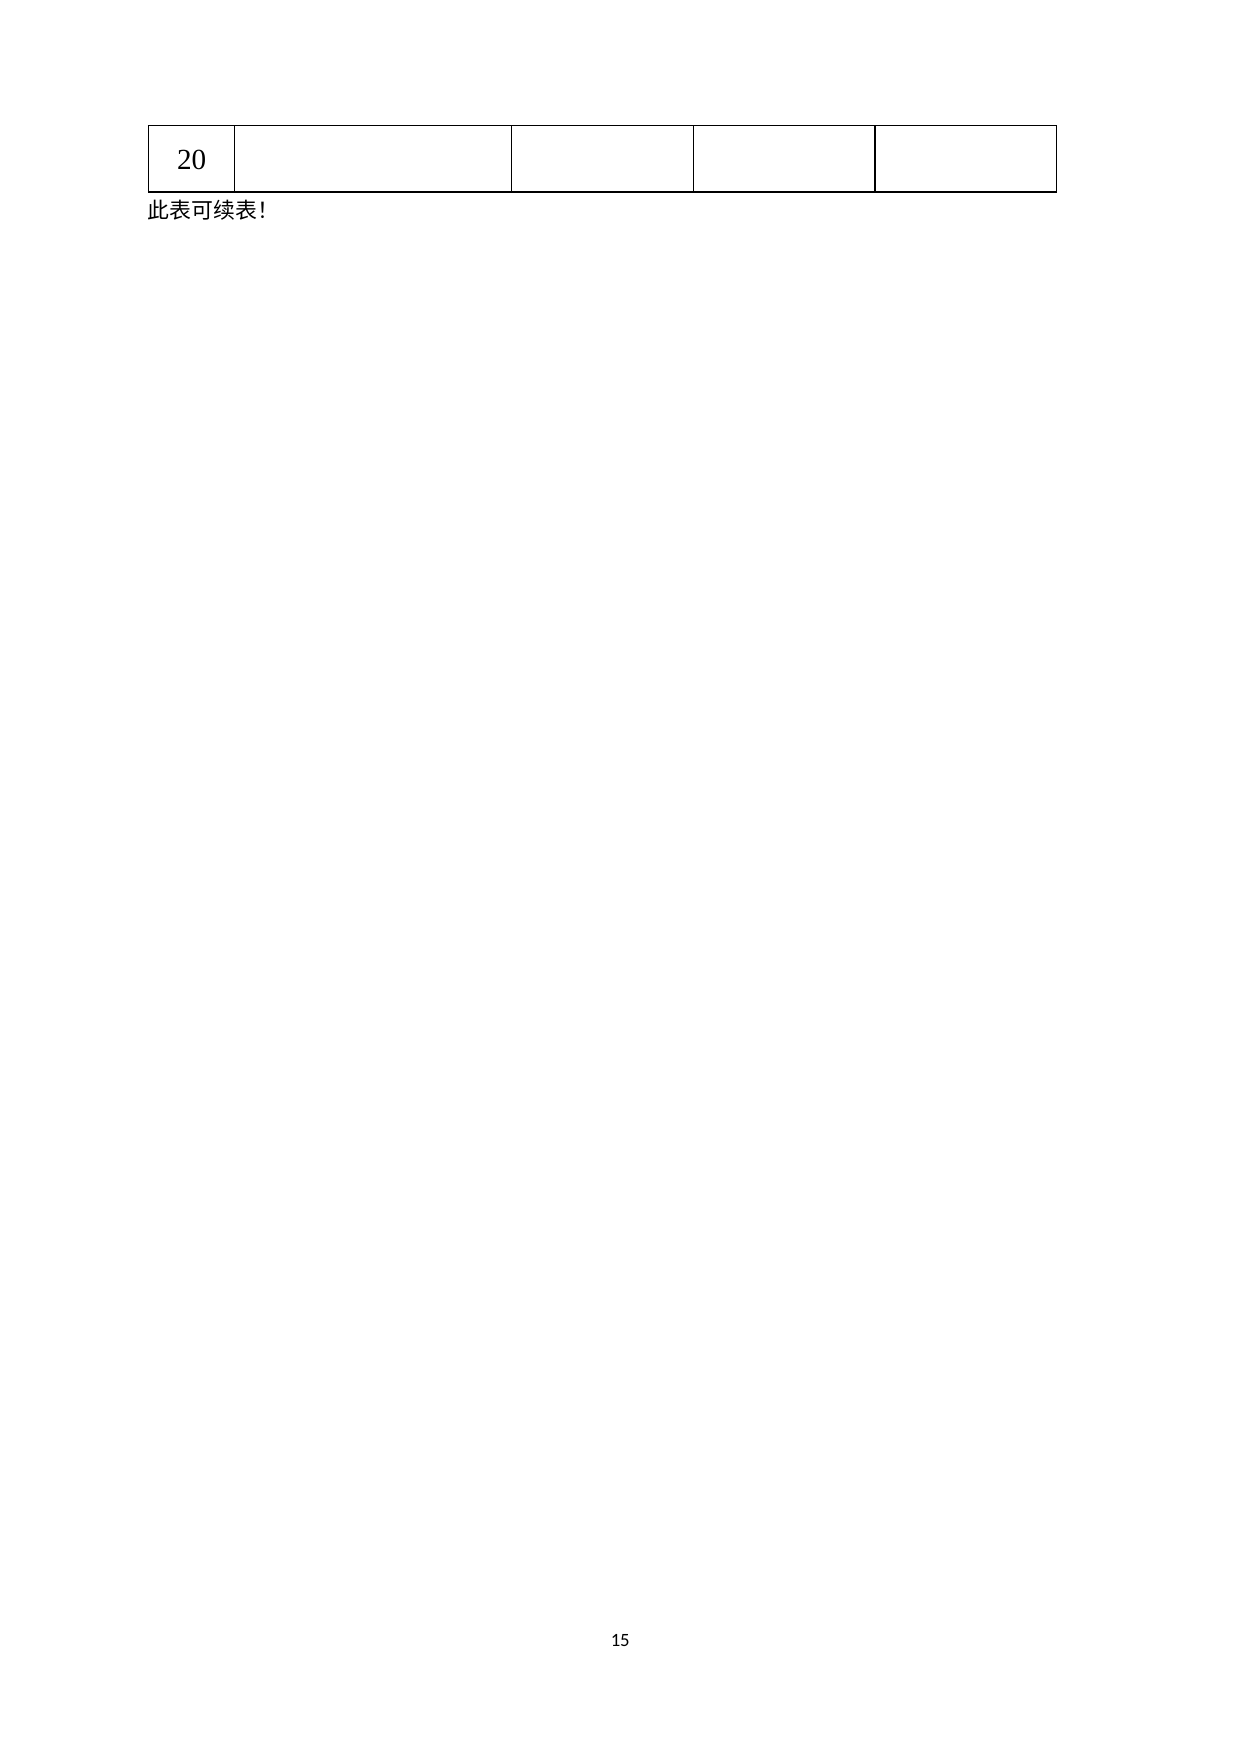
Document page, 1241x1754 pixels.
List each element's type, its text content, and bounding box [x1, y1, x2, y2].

table_cell [694, 126, 874, 191]
text 此表可续表！ [148, 192, 1092, 225]
table_cell [876, 126, 1056, 191]
table_cell [512, 126, 693, 191]
table_cell 20 [149, 126, 234, 191]
table_cell [235, 126, 511, 191]
